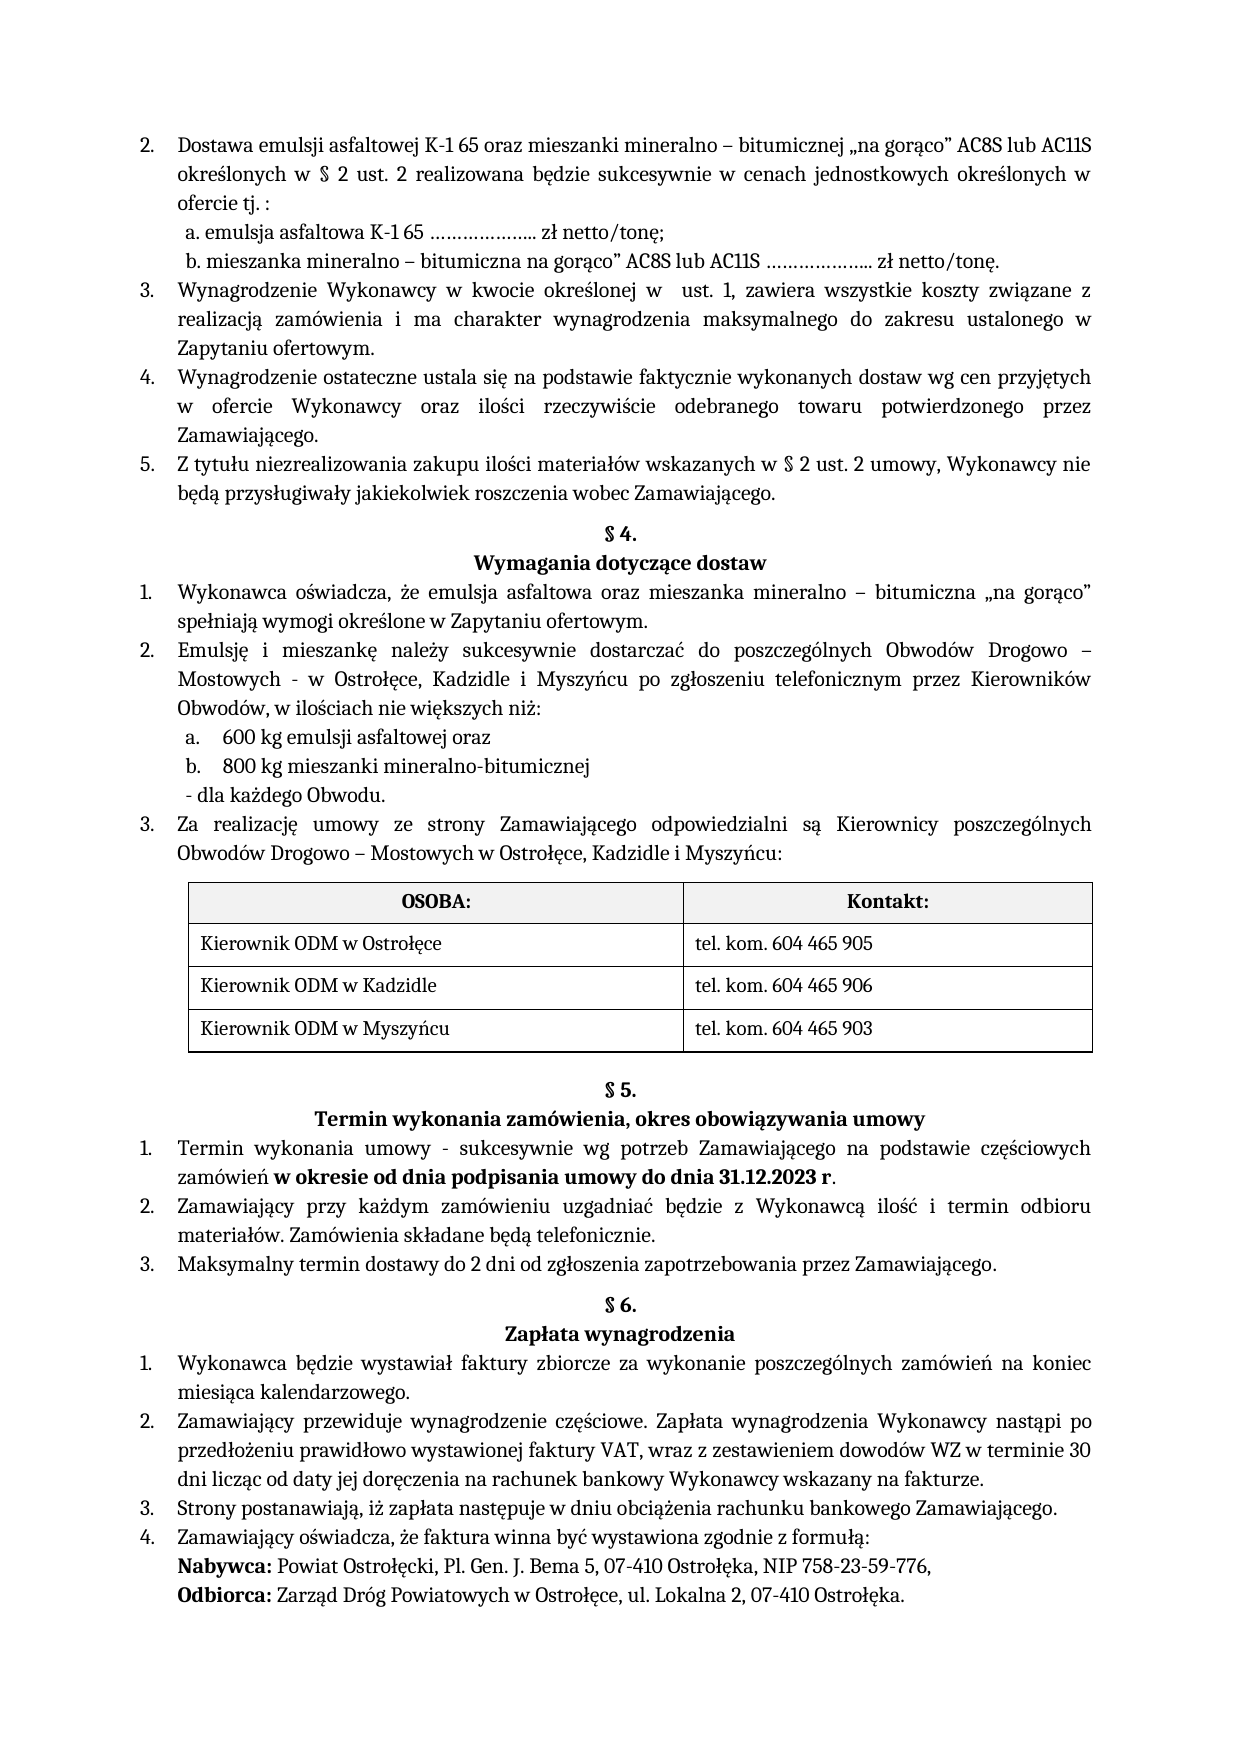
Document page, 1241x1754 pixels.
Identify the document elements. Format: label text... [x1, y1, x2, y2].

text § 6. [148, 1293, 1093, 1318]
list mieszanka mineralno – bitumiczna na gorąco” AC8S lub AC11S ……………….. zł netto/tonę. [185, 249, 1093, 274]
text Nabywca: Powiat Ostrołęcki, Pl. Gen. J. Bema 5, 07-410 Ostrołęka, NIP 758-23-59-776, [177, 1553, 1093, 1578]
list Za realizację umowy ze strony Zamawiającego odpowiedzialni są Kierownicy poszczególnych Obwodów Drogowo – Mostowych w Ostrołęce, Kadzidle i Myszyńcu: [140, 811, 1093, 866]
list Wykonawca będzie wystawiał faktury zbiorcze za wykonanie poszczególnych zamówień na koniec miesiąca kalendarzowego. [140, 1351, 1093, 1405]
table_cell tel. kom. 604 465 903 [684, 1010, 1092, 1051]
list emulsja asfaltowa K-1 65 ……………….. zł netto/tonę; [185, 220, 1093, 245]
list Maksymalny termin dostawy do 2 dni od zgłoszenia zapotrzebowania przez Zamawiającego. [140, 1251, 1093, 1276]
table_cell Kierownik ODM w Kadzidle [189, 967, 683, 1009]
table_cell Kierownik ODM w Ostrołęce [189, 924, 683, 966]
table_header Kontakt: [684, 883, 1092, 923]
list Z tytułu niezrealizowania zakupu ilości materiałów wskazanych w § 2 ust. 2 umowy, Wykonawcy nie będą przysługiwały jakiekolwiek roszczenia wobec Zamawiającego. [140, 451, 1093, 506]
table_cell tel. kom. 604 465 905 [684, 924, 1092, 966]
list Strony postanawiają, iż zapłata następuje w dniu obciążenia rachunku bankowego Zamawiającego. [140, 1495, 1093, 1521]
table_header OSOBA: [189, 883, 683, 923]
list Dostawa emulsji asfaltowej K-1 65 oraz mieszanki mineralno – bitumicznej „na gorąco” AC8S lub AC11S określonych w § 2 ust. 2 realizowana będzie sukcesywnie w cenach jednostkowych określonych w ofercie tj. : [140, 133, 1093, 216]
list Wynagrodzenie ostateczne ustala się na podstawie faktycznie wykonanych dostaw wg cen przyjętych w ofercie Wykonawcy oraz ilości rzeczywiście odebranego towaru potwierdzonego przez Zamawiającego. [140, 364, 1093, 448]
list Wynagrodzenie Wykonawcy w kwocie określonej w ust. 1, zawiera wszystkie koszty związane z realizacją zamówienia i ma charakter wynagrodzenia maksymalnego do zakresu ustalonego w Zapytaniu ofertowym. [140, 278, 1093, 361]
list Emulsję i mieszankę należy sukcesywnie dostarczać do poszczególnych Obwodów Drogowo – Mostowych - w Ostrołęce, Kadzidle i Myszyńcu po zgłoszeniu telefonicznym przez Kierowników Obwodów, w ilościach nie większych niż: [140, 638, 1093, 721]
list Zamawiający przewiduje wynagrodzenie częściowe. Zapłata wynagrodzenia Wykonawcy nastąpi po przedłożeniu prawidłowo wystawionej faktury VAT, wraz z zestawieniem dowodów WZ w terminie 30 dni licząc od daty jej doręczenia na rachunek bankowy Wykonawcy wskazany na fakturze. [140, 1408, 1093, 1492]
list Termin wykonania umowy - sukcesywnie wg potrzeb Zamawiającego na podstawie częściowych zamówień w okresie od dnia podpisania umowy do dnia 31.12.2023 r. [140, 1135, 1093, 1189]
text Zapłata wynagrodzenia [148, 1322, 1093, 1347]
text § 4. [148, 522, 1093, 547]
table_cell Kierownik ODM w Myszyńcu [189, 1010, 683, 1051]
list 800 kg mieszanki mineralno-bitumicznej [185, 753, 1093, 779]
text Wymagania dotyczące dostaw [148, 551, 1093, 576]
list Zamawiający oświadcza, że faktura winna być wystawiona zgodnie z formułą: [140, 1524, 1093, 1549]
text Termin wykonania zamówienia, okres obowiązywania umowy [148, 1106, 1093, 1132]
list 600 kg emulsji asfaltowej oraz [185, 724, 1093, 750]
text - dla każdego Obwodu. [185, 782, 1093, 808]
table_cell tel. kom. 604 465 906 [684, 967, 1092, 1009]
list Wykonawca oświadcza, że emulsja asfaltowa oraz mieszanka mineralno – bitumiczna „na gorąco” spełniają wymogi określone w Zapytaniu ofertowym. [140, 580, 1093, 634]
text Odbiorca: Zarząd Dróg Powiatowych w Ostrołęce, ul. Lokalna 2, 07-410 Ostrołęka. [177, 1582, 1093, 1607]
text § 5. [148, 1077, 1093, 1103]
list Zamawiający przy każdym zamówieniu uzgadniać będzie z Wykonawcą ilość i termin odbioru materiałów. Zamówienia składane będą telefonicznie. [140, 1193, 1093, 1247]
